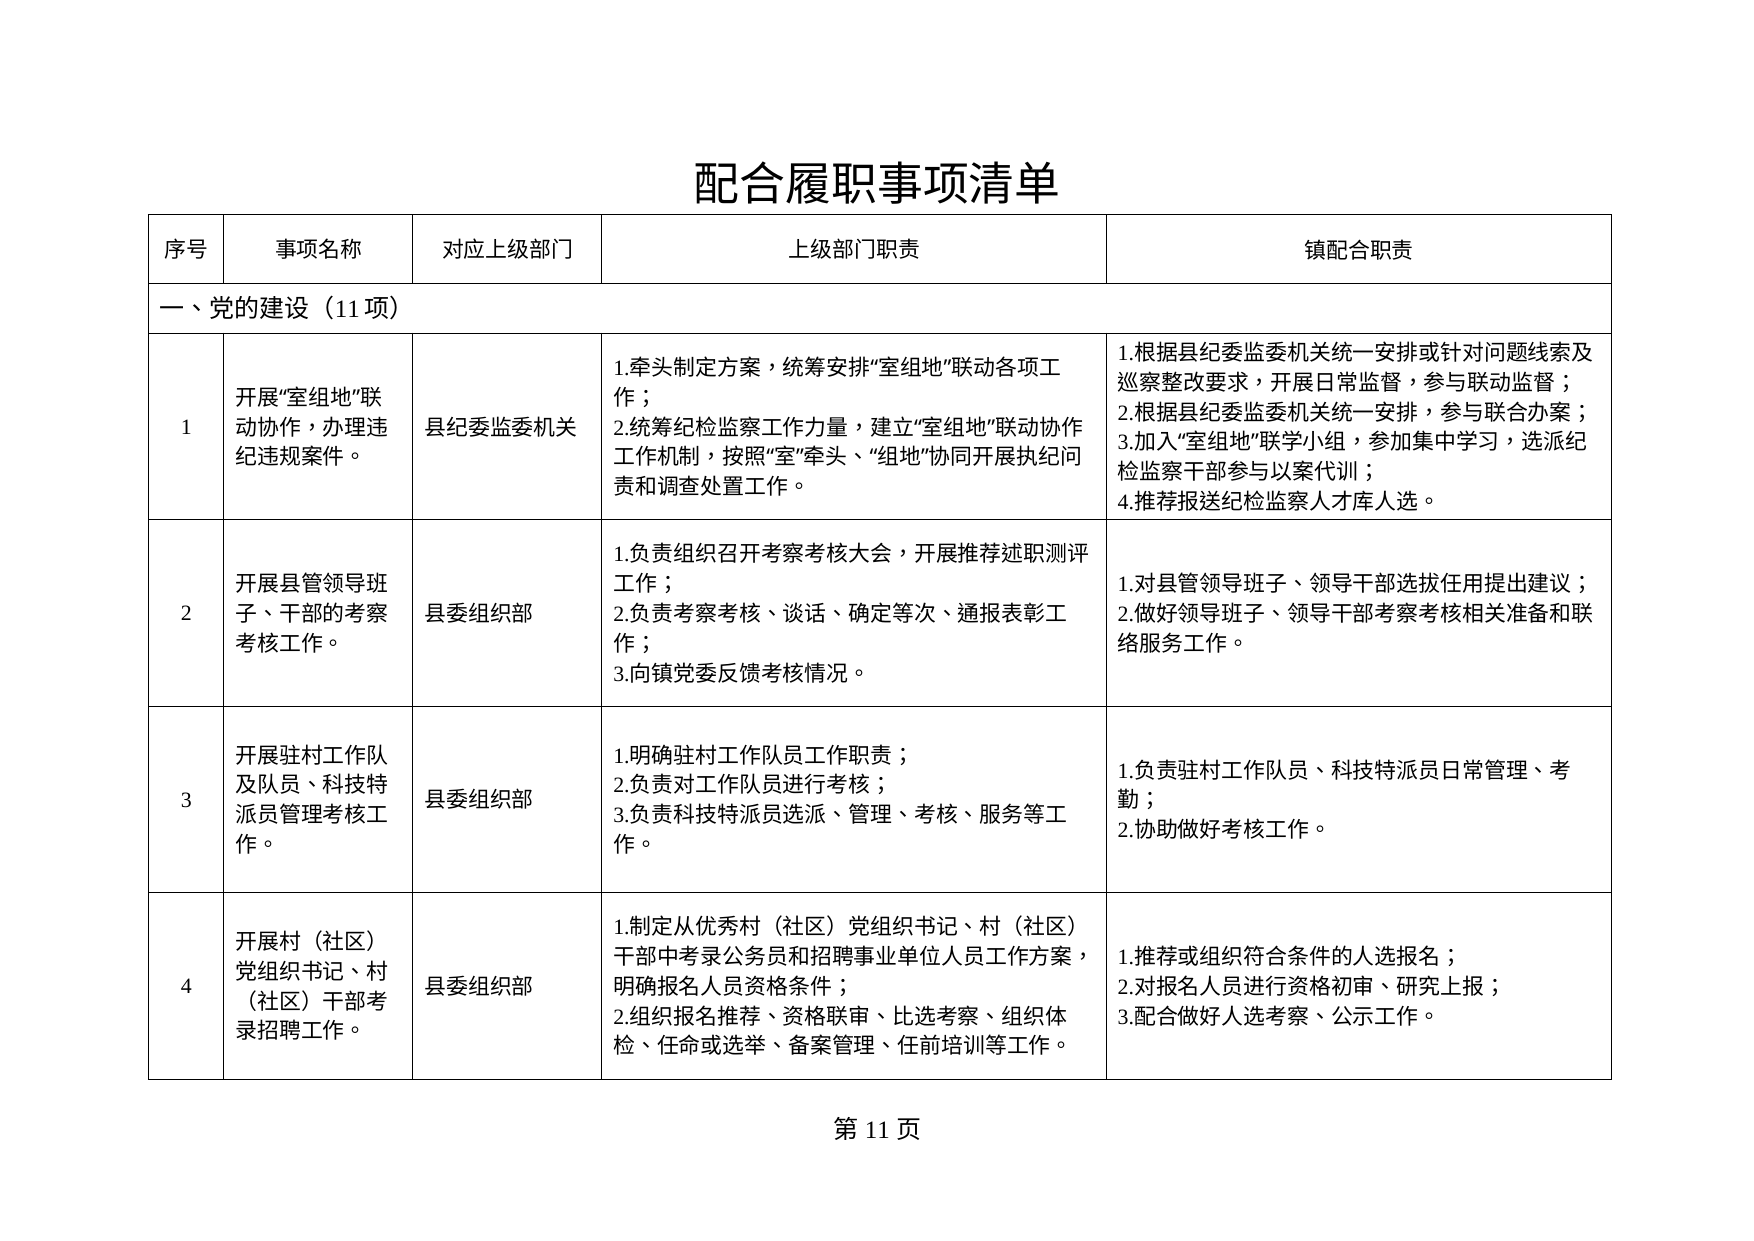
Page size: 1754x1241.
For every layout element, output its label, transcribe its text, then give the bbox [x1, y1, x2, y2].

table_cell 1.牵头制定方案，统筹安排“室组地”联动各项工作； 2.统筹纪检监察工作力量，建立“室组地”联动协作工作机制，按照“室”牵头、“组地”协同开展执纪问责和调查处置工作。 [602, 334, 1106, 519]
table_cell 开展县管领导班子、干部的考察考核工作。 [224, 520, 412, 706]
table_cell 县委组织部 [413, 707, 601, 892]
table_cell 1.负责驻村工作队员、科技特派员日常管理、考勤； 2.协助做好考核工作。 [1107, 707, 1611, 892]
table_cell 开展村（社区）党组织书记、村（社区）干部考录招聘工作。 [224, 893, 412, 1078]
table_cell 县纪委监委机关 [413, 334, 601, 519]
table_cell 开展驻村工作队及队员、科技特派员管理考核工作。 [224, 707, 412, 892]
table_cell 3 [149, 707, 223, 892]
table_cell 开展“室组地”联动协作，办理违纪违规案件。 [224, 334, 412, 519]
table_cell 1.根据县纪委监委机关统一安排或针对问题线索及巡察整改要求，开展日常监督，参与联动监督； 2.根据县纪委监委机关统一安排，参与联合办案； 3.加入“室组地”联学小组，参加集中学习，选派纪检监察干部参与以案代训； 4.推荐报送纪检监察人才库人选。 [1107, 334, 1611, 519]
table_cell 1.对县管领导班子、领导干部选拔任用提出建议； 2.做好领导班子、领导干部考察考核相关准备和联络服务工作。 [1107, 520, 1611, 706]
table_cell 1.制定从优秀村（社区）党组织书记、村（社区）干部中考录公务员和招聘事业单位人员工作方案，明确报名人员资格条件； 2.组织报名推荐、资格联审、比选考察、组织体检、任命或选举、备案管理、任前培训等工作。 [602, 893, 1106, 1078]
table_header 对应上级部门 [413, 215, 601, 283]
table_cell 1.明确驻村工作队员工作职责； 2.负责对工作队员进行考核； 3.负责科技特派员选派、管理、考核、服务等工作。 [602, 707, 1106, 892]
table_cell 2 [149, 520, 223, 706]
table_cell 1 [149, 334, 223, 519]
table_cell 县委组织部 [413, 520, 601, 706]
table_cell 1.负责组织召开考察考核大会，开展推荐述职测评工作； 2.负责考察考核、谈话、确定等次、通报表彰工作； 3.向镇党委反馈考核情况。 [602, 520, 1106, 706]
table_header 上级部门职责 [602, 215, 1106, 283]
table_cell 一、党的建设（11项） [149, 284, 1611, 333]
table_cell 1.推荐或组织符合条件的人选报名； 2.对报名人员进行资格初审、研究上报； 3.配合做好人选考察、公示工作。 [1107, 893, 1611, 1078]
table_header 事项名称 [224, 215, 412, 283]
subtitle 配合履职事项清单 [148, 148, 1606, 214]
table_cell 4 [149, 893, 223, 1078]
table_cell 县委组织部 [413, 893, 601, 1078]
table_header 序号 [149, 215, 223, 283]
table_header 镇配合职责 [1107, 215, 1611, 283]
